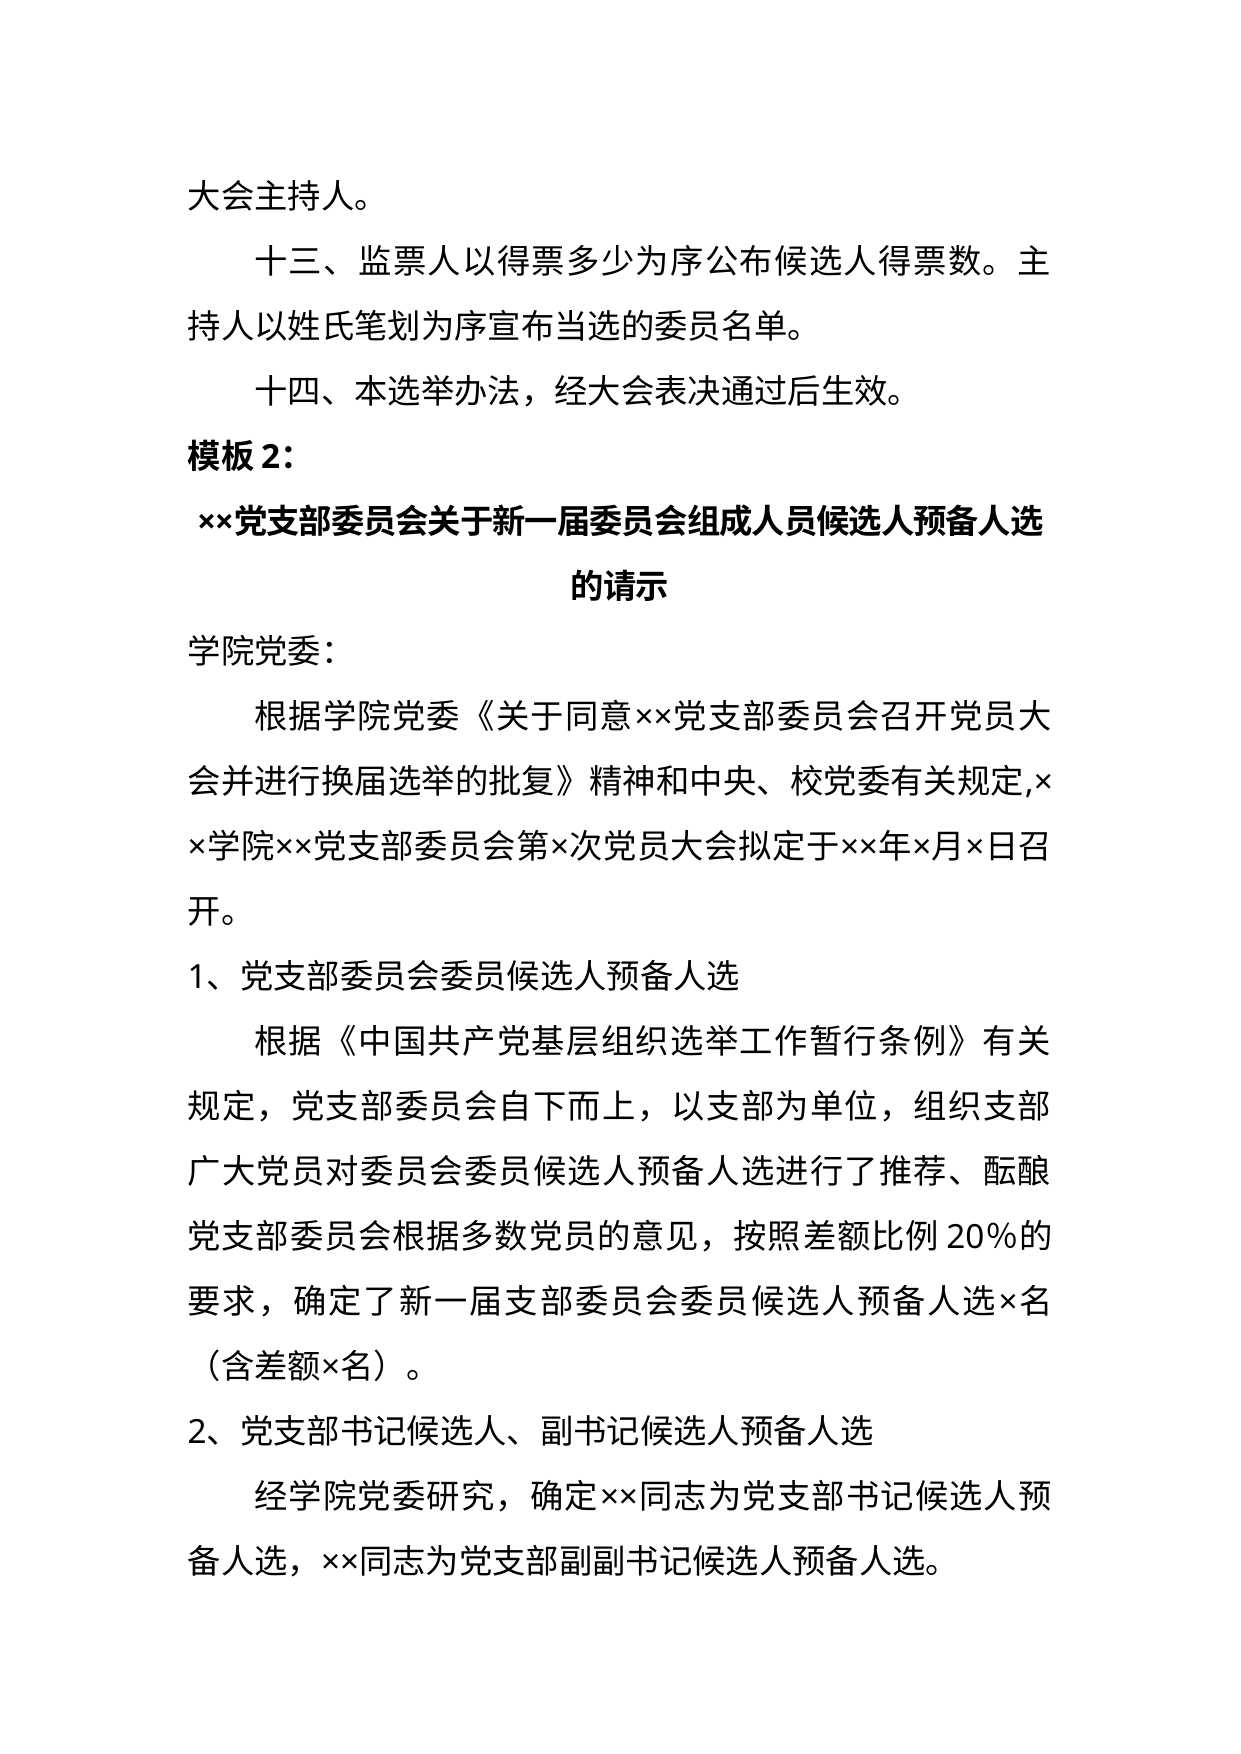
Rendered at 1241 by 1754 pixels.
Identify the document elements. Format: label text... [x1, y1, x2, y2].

text 2、党支部书记候选人、副书记候选人预备人选 [187, 1397, 1053, 1462]
text 1、党支部委员会委员候选人预备人选 [187, 942, 1053, 1007]
text 根据《中国共产党基层组织选举工作暂行条例》有关规定，党支部委员会自下而上，以支部为单位，组织支部广大党员对委员会委员候选人预备人选进行了推荐、酝酿。党支部委员会根据多数党员的意见，按照差额比例20％的要求，确定了新一届支部委员会委员候选人预备人选×名（含差额×名）。 [187, 1007, 1053, 1397]
text 模板2： [187, 422, 1053, 487]
text ××党支部委员会关于新一届委员会组成人员候选人预备人选的请示 [187, 487, 1053, 617]
text 经学院党委研究，确定××同志为党支部书记候选人预备人选，××同志为党支部副副书记候选人预备人选。 [187, 1462, 1053, 1592]
text 学院党委： [187, 617, 1053, 682]
text 根据学院党委《关于同意××党支部委员会召开党员大会并进行换届选举的批复》精神和中央、校党委有关规定,××学院××党支部委员会第×次党员大会拟定于××年×月×日召开。 [187, 682, 1053, 942]
text 十三、监票人以得票多少为序公布候选人得票数。主持人以姓氏笔划为序宣布当选的委员名单。 [187, 227, 1053, 357]
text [187, 162, 1053, 227]
text 十四、本选举办法，经大会表决通过后生效。 [187, 357, 1053, 422]
